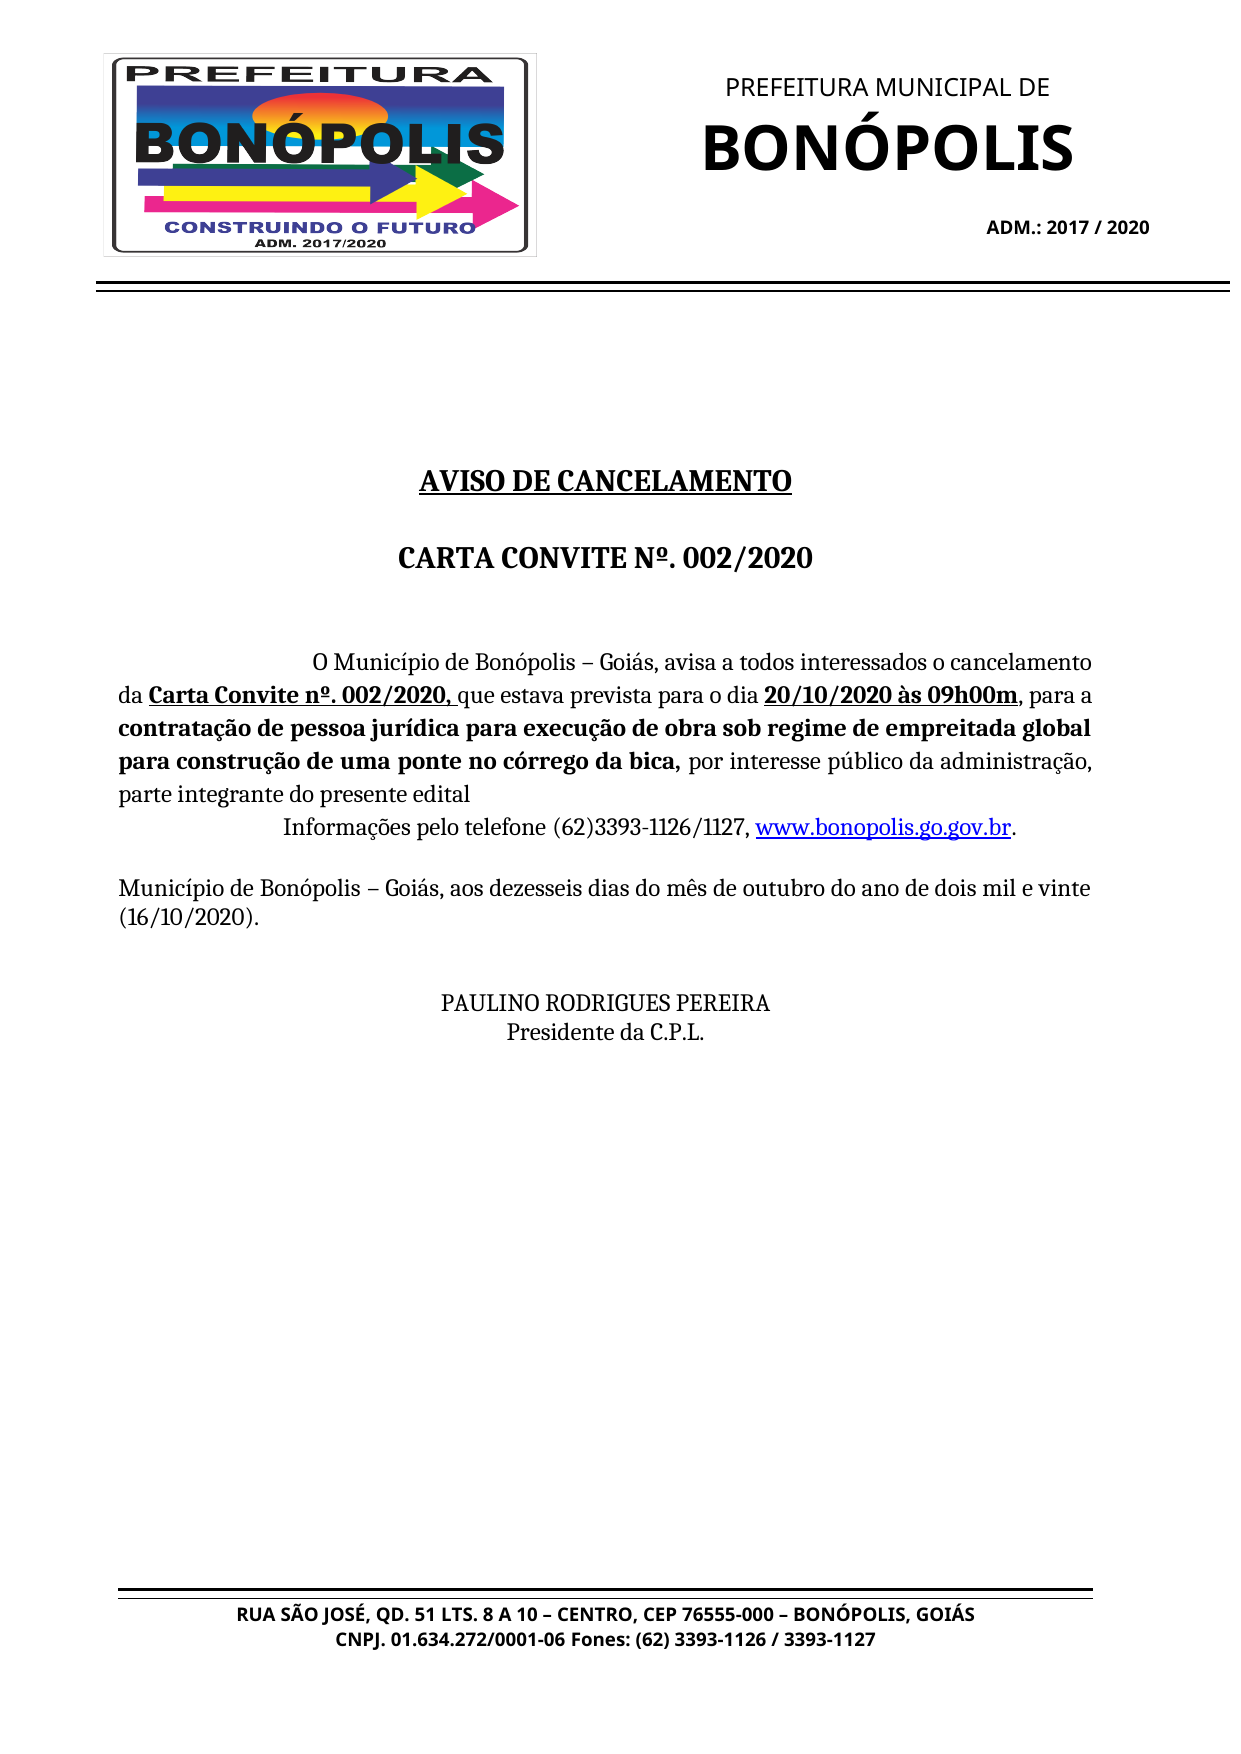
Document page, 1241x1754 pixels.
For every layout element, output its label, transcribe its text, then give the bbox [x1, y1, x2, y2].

text Informações pelo telefone (62)3393-1126/1127, www.bonopolis.go.gov.br. [118, 813, 1093, 841]
text O Município de Bonópolis – Goiás, avisa a todos interessados o cancelamento da Carta Convite nº. 002/2020, que estava prevista para o dia 20/10/2020 às 09h00m, para a contratação de pessoa jurídica para execução de obra sob regime de empreitada global para construção de uma ponte no córrego da bica, por interesse público da administração, parte integrante do presente edital [118, 647, 1093, 808]
text Presidente da C.P.L. [118, 1018, 1093, 1047]
text CARTA CONVITE Nº. 002/2020 [118, 540, 1093, 576]
text PAULINO RODRIGUES PEREIRA [118, 989, 1093, 1018]
text AVISO DE CANCELAMENTO [118, 463, 1093, 499]
text Município de Bonópolis – Goiás, aos dezesseis dias do mês de outubro do ano de dois mil e vinte (16/10/2020). [118, 874, 1093, 932]
picture [103, 53, 537, 257]
